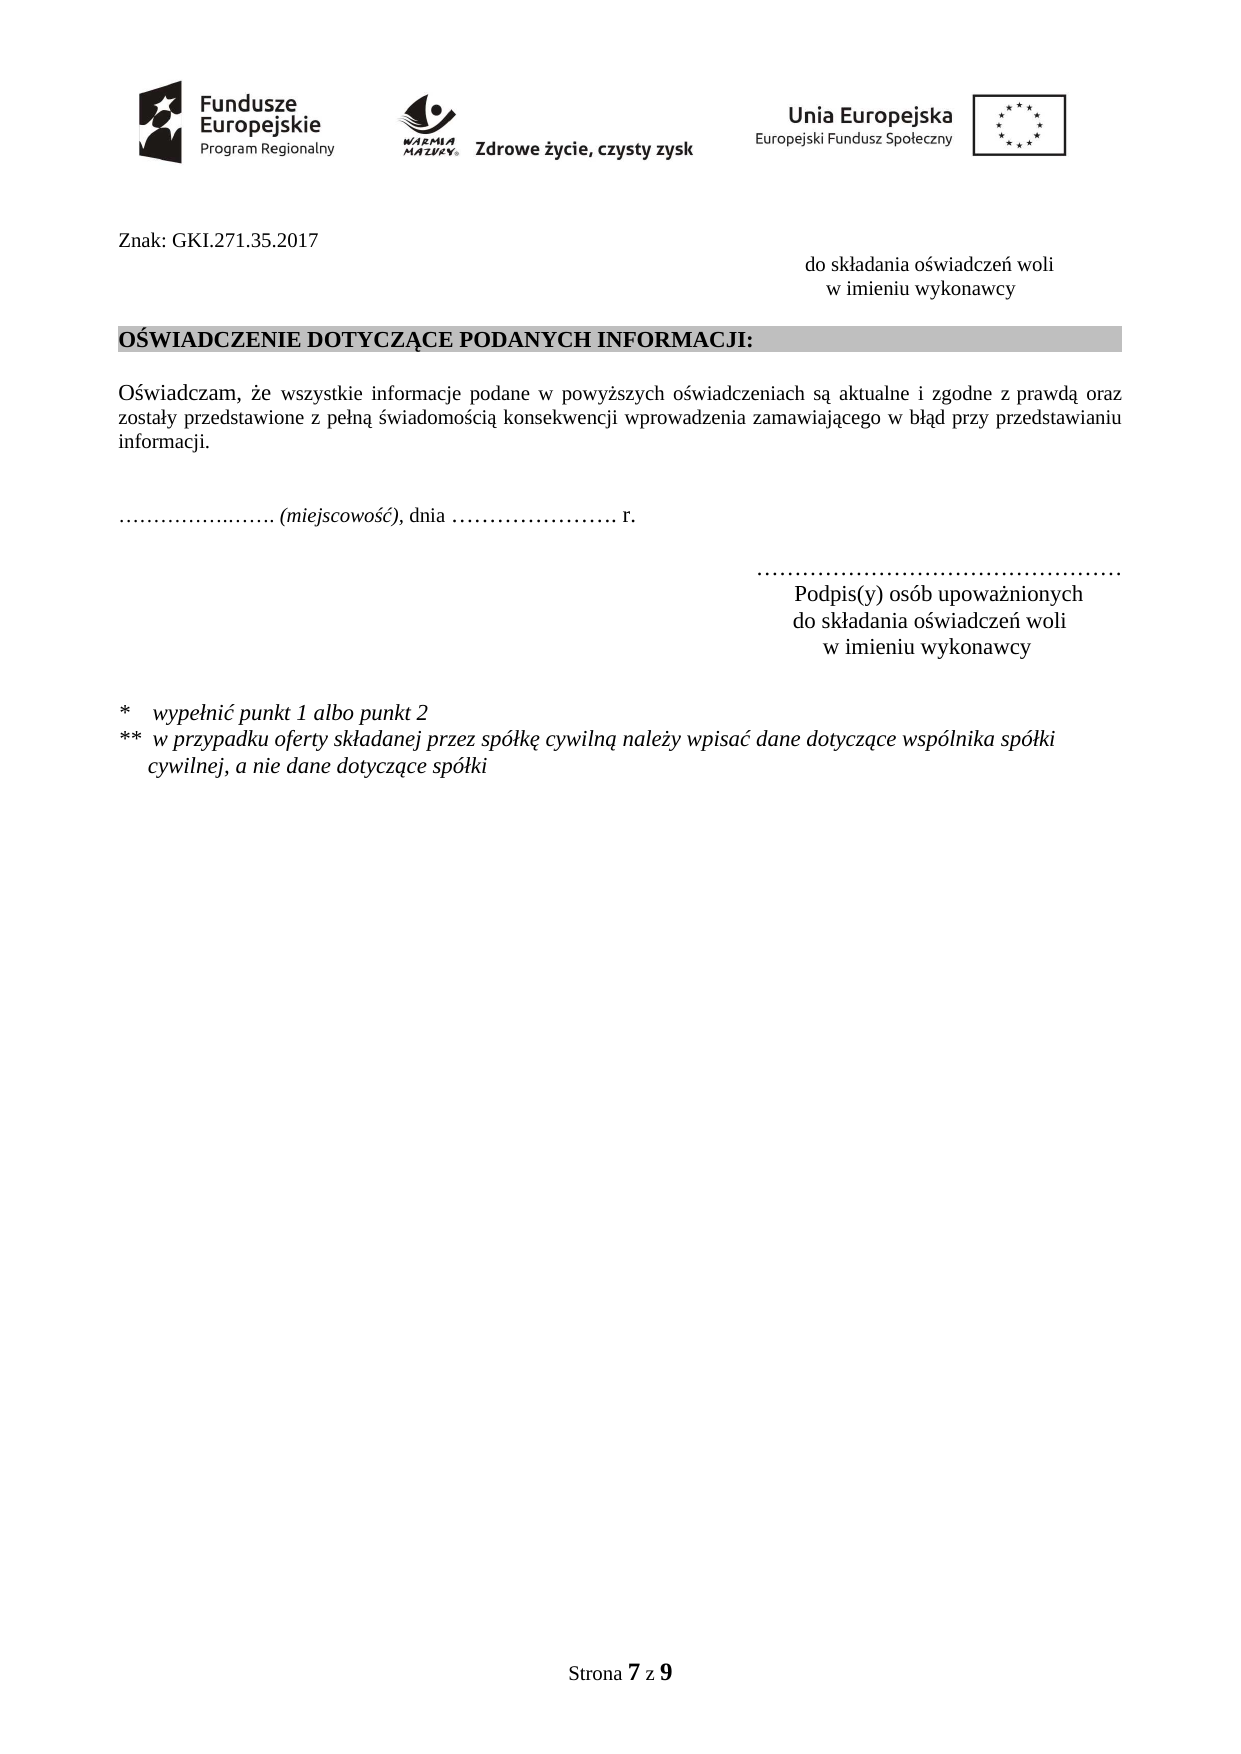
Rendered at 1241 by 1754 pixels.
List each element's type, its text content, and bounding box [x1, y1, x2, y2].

text do składania oświadczeń woli [118, 607, 1122, 633]
picture [118, 59, 1087, 184]
text Podpis(y) osób upoważnionych [118, 580, 1122, 607]
text * wypełnić punkt 1 albo punkt 2 [118, 699, 1122, 725]
text w imieniu wykonawcy [118, 633, 1122, 659]
text do składania oświadczeń woli w imieniu wykonawcy [118, 252, 1122, 300]
text OŚWIADCZENIE DOTYCZĄCE PODANYCH INFORMACJI: [118, 326, 1122, 352]
text ** w przypadku oferty składanej przez spółkę cywilną należy wpisać dane dotyczące wspólnika spółki cywilnej, a nie dane dotyczące spółki [118, 725, 1122, 778]
text ………………………………………… [118, 554, 1122, 580]
text Oświadczam, że wszystkie informacje podane w powyższych oświadczeniach są aktualne i zgodne z prawdą oraz zostały przedstawione z pełną świadomością konsekwencji wprowadzenia zamawiającego w błąd przy przedstawianiu informacji. [118, 379, 1122, 453]
text …………….……. (miejscowość), dnia …………………. r. [118, 501, 1122, 528]
